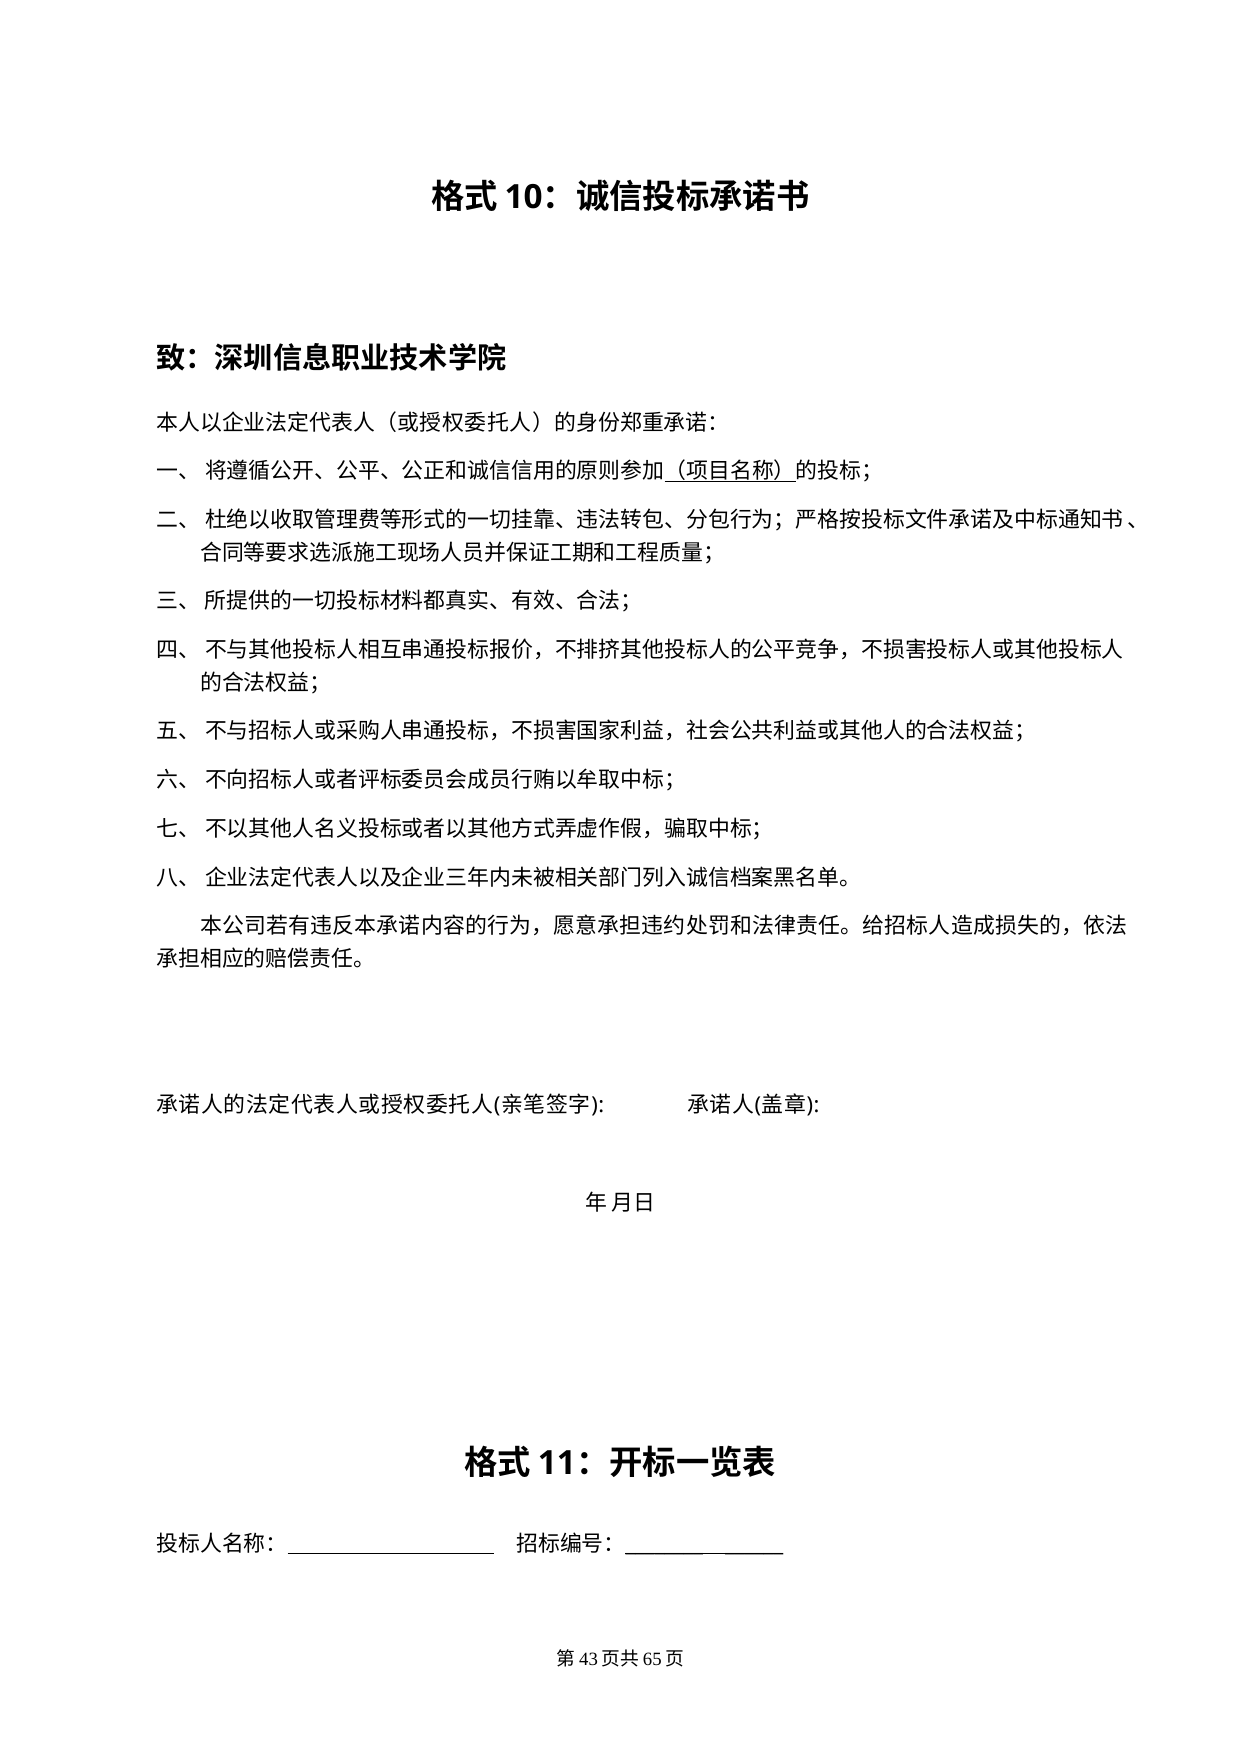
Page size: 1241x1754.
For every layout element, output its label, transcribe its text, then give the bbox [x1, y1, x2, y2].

text 六、 不向招标人或者评标委员会成员行贿以牟取中标； [156, 762, 1128, 794]
text 致：深圳信息职业技术学院 [156, 323, 1128, 388]
text 四、 不与其他投标人相互串通投标报价，不排挤其他投标人的公平竞争，不损害投标人或其他投标人的合法权益； [156, 632, 1128, 697]
subtitle 格式10：诚信投标承诺书 [112, 162, 1128, 227]
text 七、 不以其他人名义投标或者以其他方式弄虚作假，骗取中标； [156, 811, 1128, 843]
text 一、 将遵循公开、公平、公正和诚信信用的原则参加（项目名称）的投标； [156, 453, 1128, 486]
text 二、 杜绝以收取管理费等形式的一切挂靠、违法转包、分包行为；严格按投标文件承诺及中标通知书、合同等要求选派施工现场人员并保证工期和工程质量； [156, 502, 1128, 567]
text 八、 企业法定代表人以及企业三年内未被相关部门列入诚信档案黑名单。 [156, 859, 1128, 892]
text 本公司若有违反本承诺内容的行为，愿意承担违约处罚和法律责任。给招标人造成损失的，依法承担相应的赔偿责任。 [156, 908, 1128, 973]
text 本人以企业法定代表人（或授权委托人）的身份郑重承诺： [156, 404, 1128, 437]
subtitle 格式11：开标一览表 [112, 1428, 1128, 1493]
text 三、 所提供的一切投标材料都真实、有效、合法； [156, 583, 1128, 616]
text 年 月日 [112, 1184, 1128, 1217]
text 承诺人的法定代表人或授权委托人(亲笔签字): 承诺人(盖章): [156, 1087, 1128, 1119]
text 投标人名称： 招标编号：________ ______ [112, 1525, 1128, 1558]
text 五、 不与招标人或采购人串通投标，不损害国家利益，社会公共利益或其他人的合法权益； [156, 713, 1128, 746]
